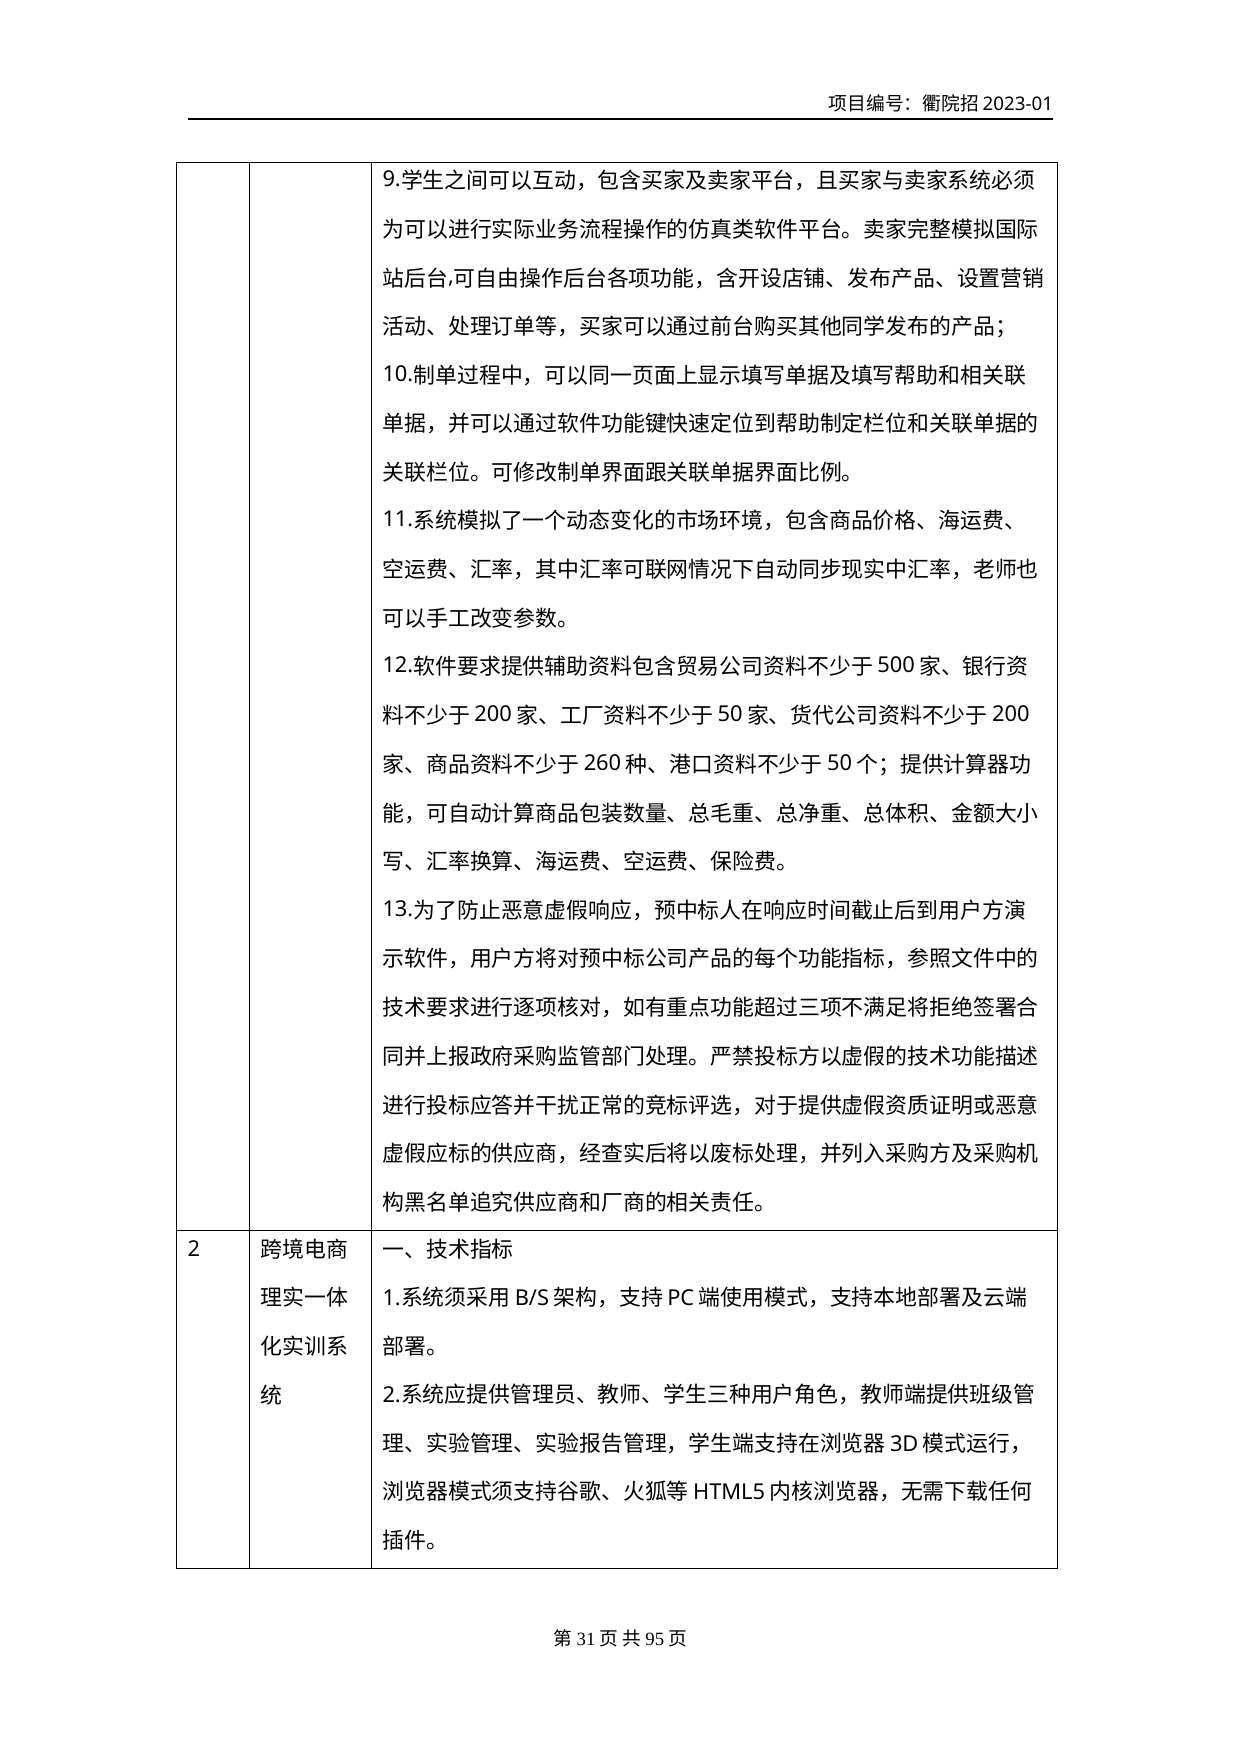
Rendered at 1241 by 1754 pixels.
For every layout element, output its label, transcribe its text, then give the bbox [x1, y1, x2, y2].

table_cell 2 [177, 1231, 249, 1568]
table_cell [250, 163, 371, 1230]
table_cell 1 [177, 163, 249, 1230]
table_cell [372, 163, 1057, 1230]
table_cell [372, 1231, 1057, 1568]
table_cell 跨境电商理实一体化实训系统 [250, 1231, 371, 1568]
